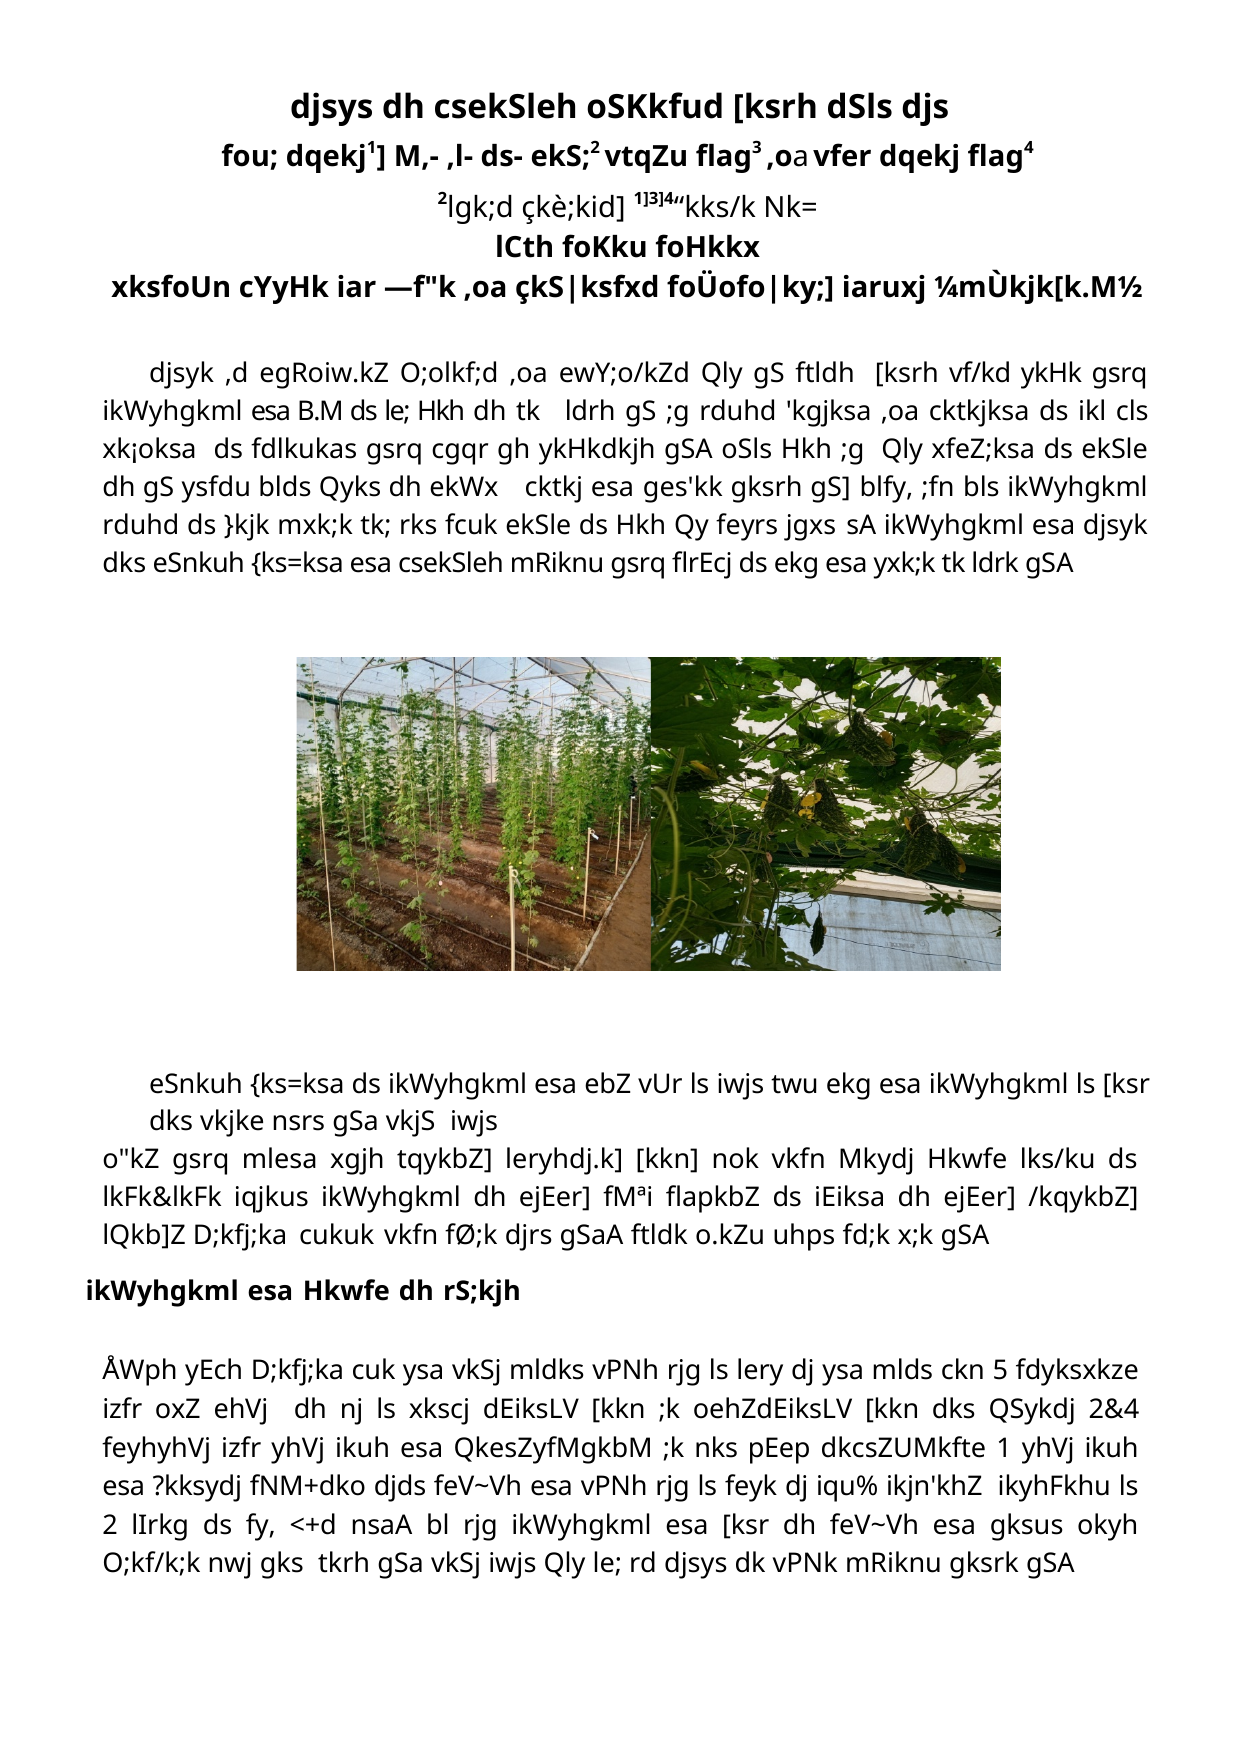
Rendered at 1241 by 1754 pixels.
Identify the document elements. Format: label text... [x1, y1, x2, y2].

text ÅWph yEch D;kfj;ka cuk ysa vkSj mldks vPNh rjg ls lery dj ysa mlds ckn 5 fdyksxkze izfr oxZ ehVj dh nj ls xkscj dEiksLV [kkn ;k oehZdEiksLV [kkn dks QSykdj 2&4 feyhyhVj izfr yhVj ikuh esa QkesZyfMgkbM ;k nks pEep dkcsZUMkfte 1 yhVj ikuh esa ?kksydj fNM+dko djds feV~Vh esa vPNh rjg ls feyk dj iqu% ikjn'khZ ikyhFkhu ls 2 lIrkg ds fy, <+d nsaA bl rjg ikWyhgkml esa [ksr dh feV~Vh esa gksus okyh O;kf/k;k nwj gks tkrh gSa vkSj iwjs Qly le; rd djsys dk vPNk mRiknu gksrk gSA [102, 1351, 1139, 1581]
text lCth foKku foHkkx [85, 226, 1169, 266]
text djsyk ,d egRoiw.kZ O;olkf;d ,oa ewY;o/kZd Qly gS ftldh [ksrh vf/kd ykHk gsrq ikWyhgkml esa B.M ds le; Hkh dh tk ldrh gS ;g rduhd 'kgjksa ,oa cktkjksa ds ikl cls xk¡oksa ds fdlkukas gsrq cgqr gh ykHkdkjh gSA oSls Hkh ;g Qly xfeZ;ksa ds ekSle dh gS ysfdu blds Qyks dh ekWx cktkj esa ges'kk gksrh gS] blfy, ;fn bls ikWyhgkml rduhd ds }kjk mxk;k tk; rks fcuk ekSle ds Hkh Qy feyrs jgxs sA ikWyhgkml esa djsyk dks eSnkuh {ks=ksa esa csekSleh mRiknu gsrq flrEcj ds ekg esa yxk;k tk ldrk gSA [102, 353, 1148, 580]
subtitle ikWyhgkml esa Hkwfe dh rS;kjh [85, 1271, 1169, 1308]
text eSnkuh {ks=ksa ds ikWyhgkml esa ebZ vUr ls iwjs twu ekg esa ikWyhgkml ls [ksr dks vkjke nsrs gSa vkjS iwjs [149, 1064, 1169, 1138]
text xksfoUn cYyHk iar —f"k ,oa çkS|ksfxd foÜofo|ky;] iaruxj ¼mÙkjk[k.M½ [85, 266, 1169, 306]
picture [296, 657, 1001, 971]
text o"kZ gsrq mlesa xgjh tqykbZ] leryhdj.k] [kkn] nok vkfn Mkydj Hkwfe lks/ku ds lkFk&lkFk iqjkus ikWyhgkml dh ejEer] fMªi flapkbZ ds iEiksa dh ejEer] /kqykbZ] lQkb]Z D;kfj;ka cukuk vkfn fØ;k djrs gSaA ftldk o.kZu uhps fd;k x;k gSA [102, 1139, 1139, 1252]
text fou; dqekj1] M‚- ,l- ds- ekS;2 vtqZu flag3 ,oa vfer dqekj flag4 [85, 136, 1169, 175]
text 2lgk;d çkè;kid] 1]3]4“kks/k Nk= [85, 187, 1169, 226]
subtitle djsys dh csekSleh oSKkfud [ksrh dSls djs [127, 83, 1112, 129]
